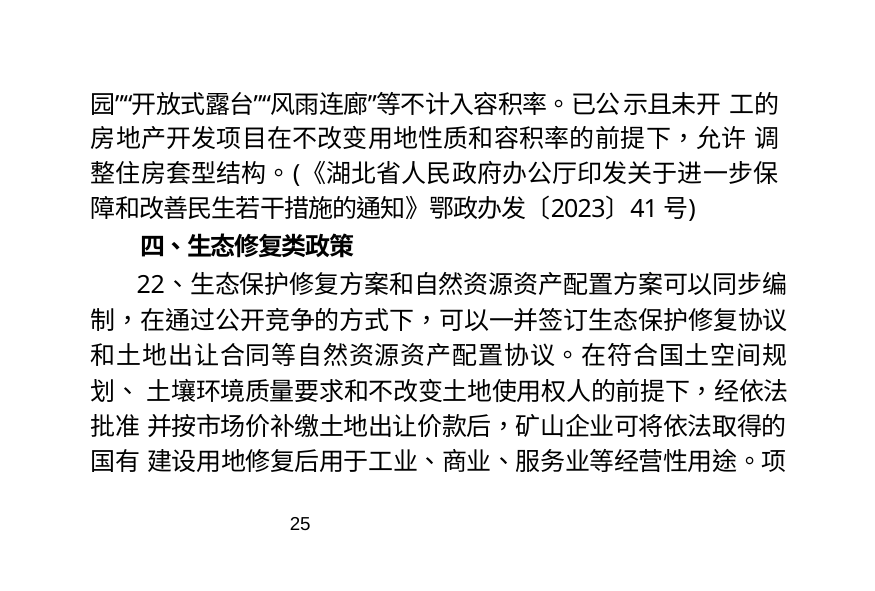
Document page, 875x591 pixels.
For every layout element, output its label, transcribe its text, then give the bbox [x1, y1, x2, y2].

text 园”“开放式露台”“风雨连廊”等不计入容积率。已公示且未开 工的房地产开发项目在不改变用地性质和容积率的前提下，允许 调整住房套型结构。(《湖北省人民政府办公厅印发关于进一步保 障和改善民生若干措施的通知》鄂政办发〔2023〕41号) [91, 86, 779, 224]
text 四、生态修复类政策 [140, 231, 789, 262]
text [91, 267, 789, 478]
